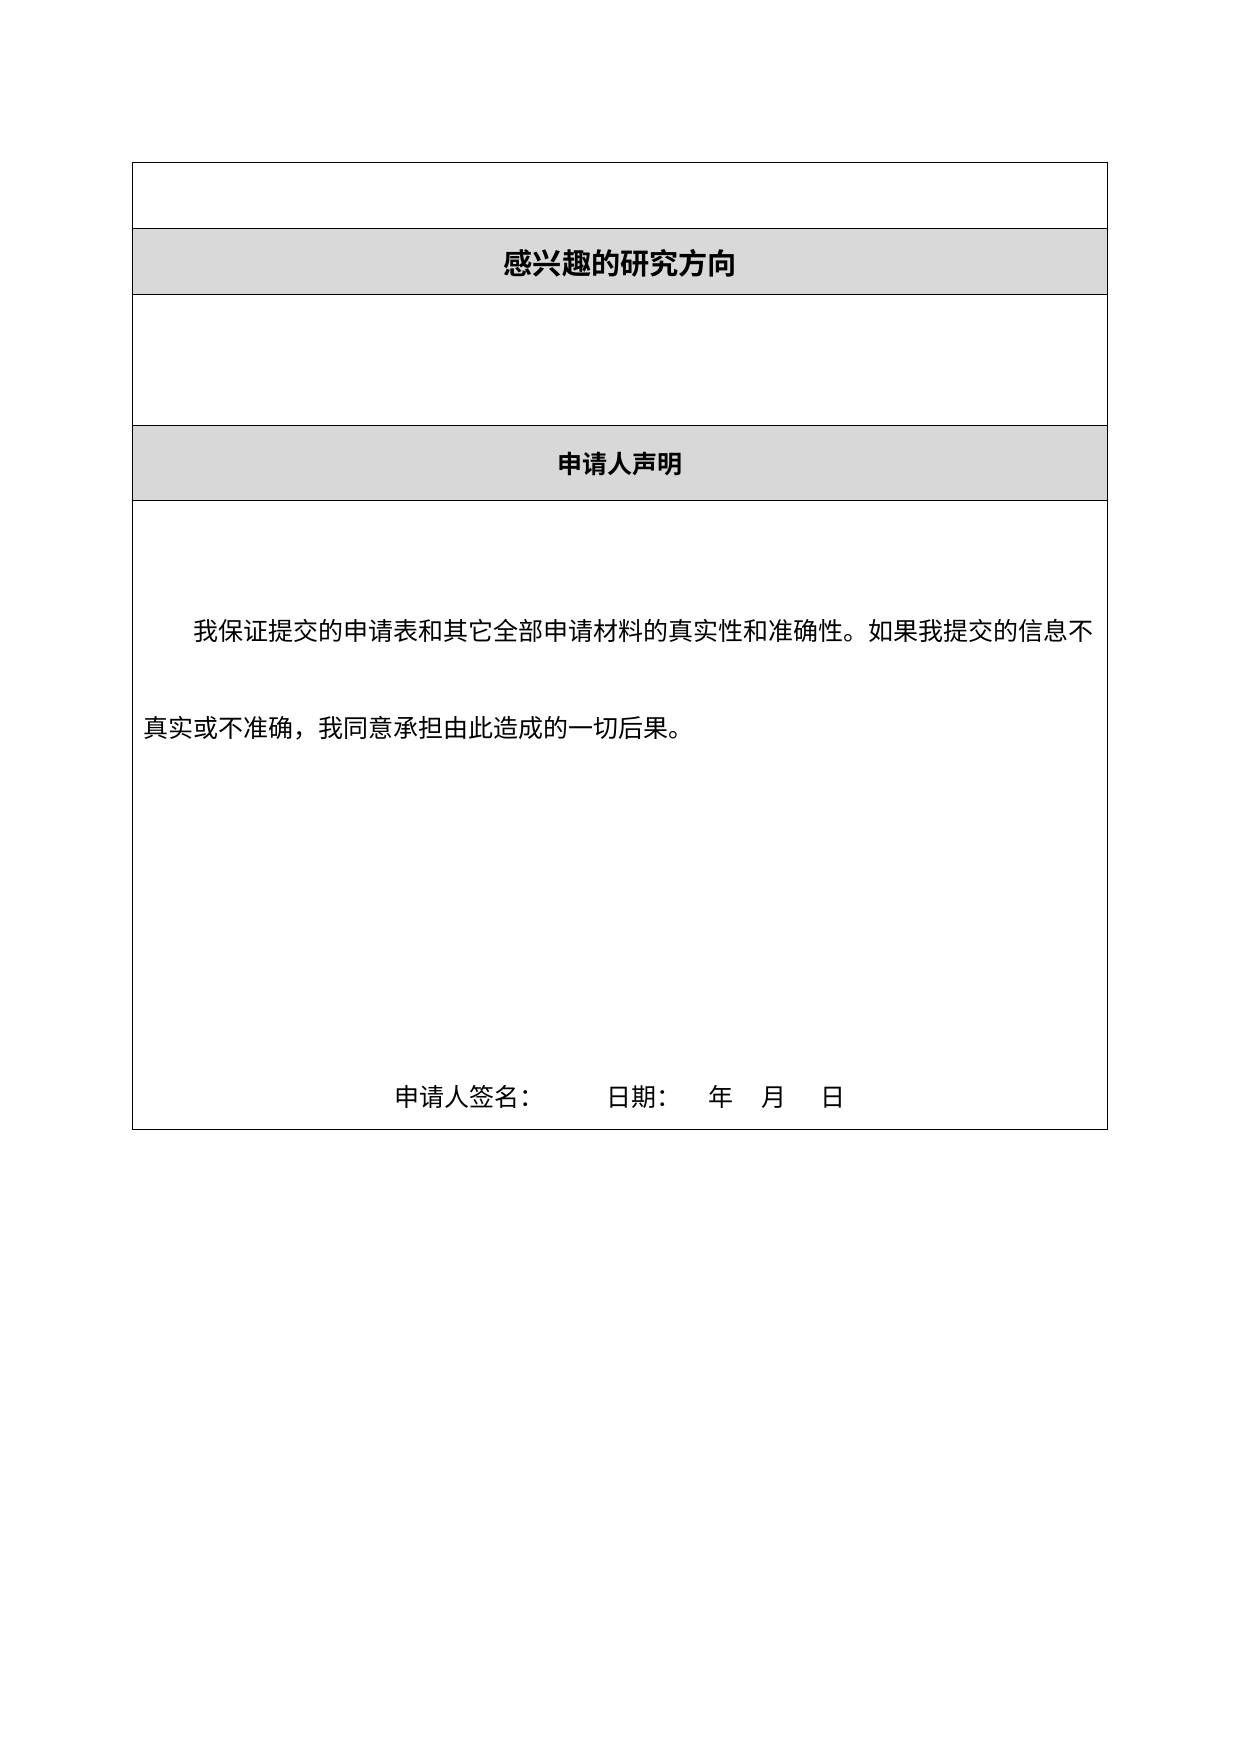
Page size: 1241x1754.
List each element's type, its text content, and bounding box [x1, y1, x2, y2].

table_cell [133, 163, 1107, 228]
table_cell 感兴趣的研究方向 [133, 229, 1107, 294]
table_cell 申请人声明 [133, 426, 1107, 500]
table_cell [133, 295, 1107, 425]
table_cell 我保证提交的申请表和其它全部申请材料的真实性和准确性。如果我提交的信息不真实或不准确，我同意承担由此造成的一切后果。 申请人签名： 日期： 年 月 日 [133, 501, 1107, 1128]
